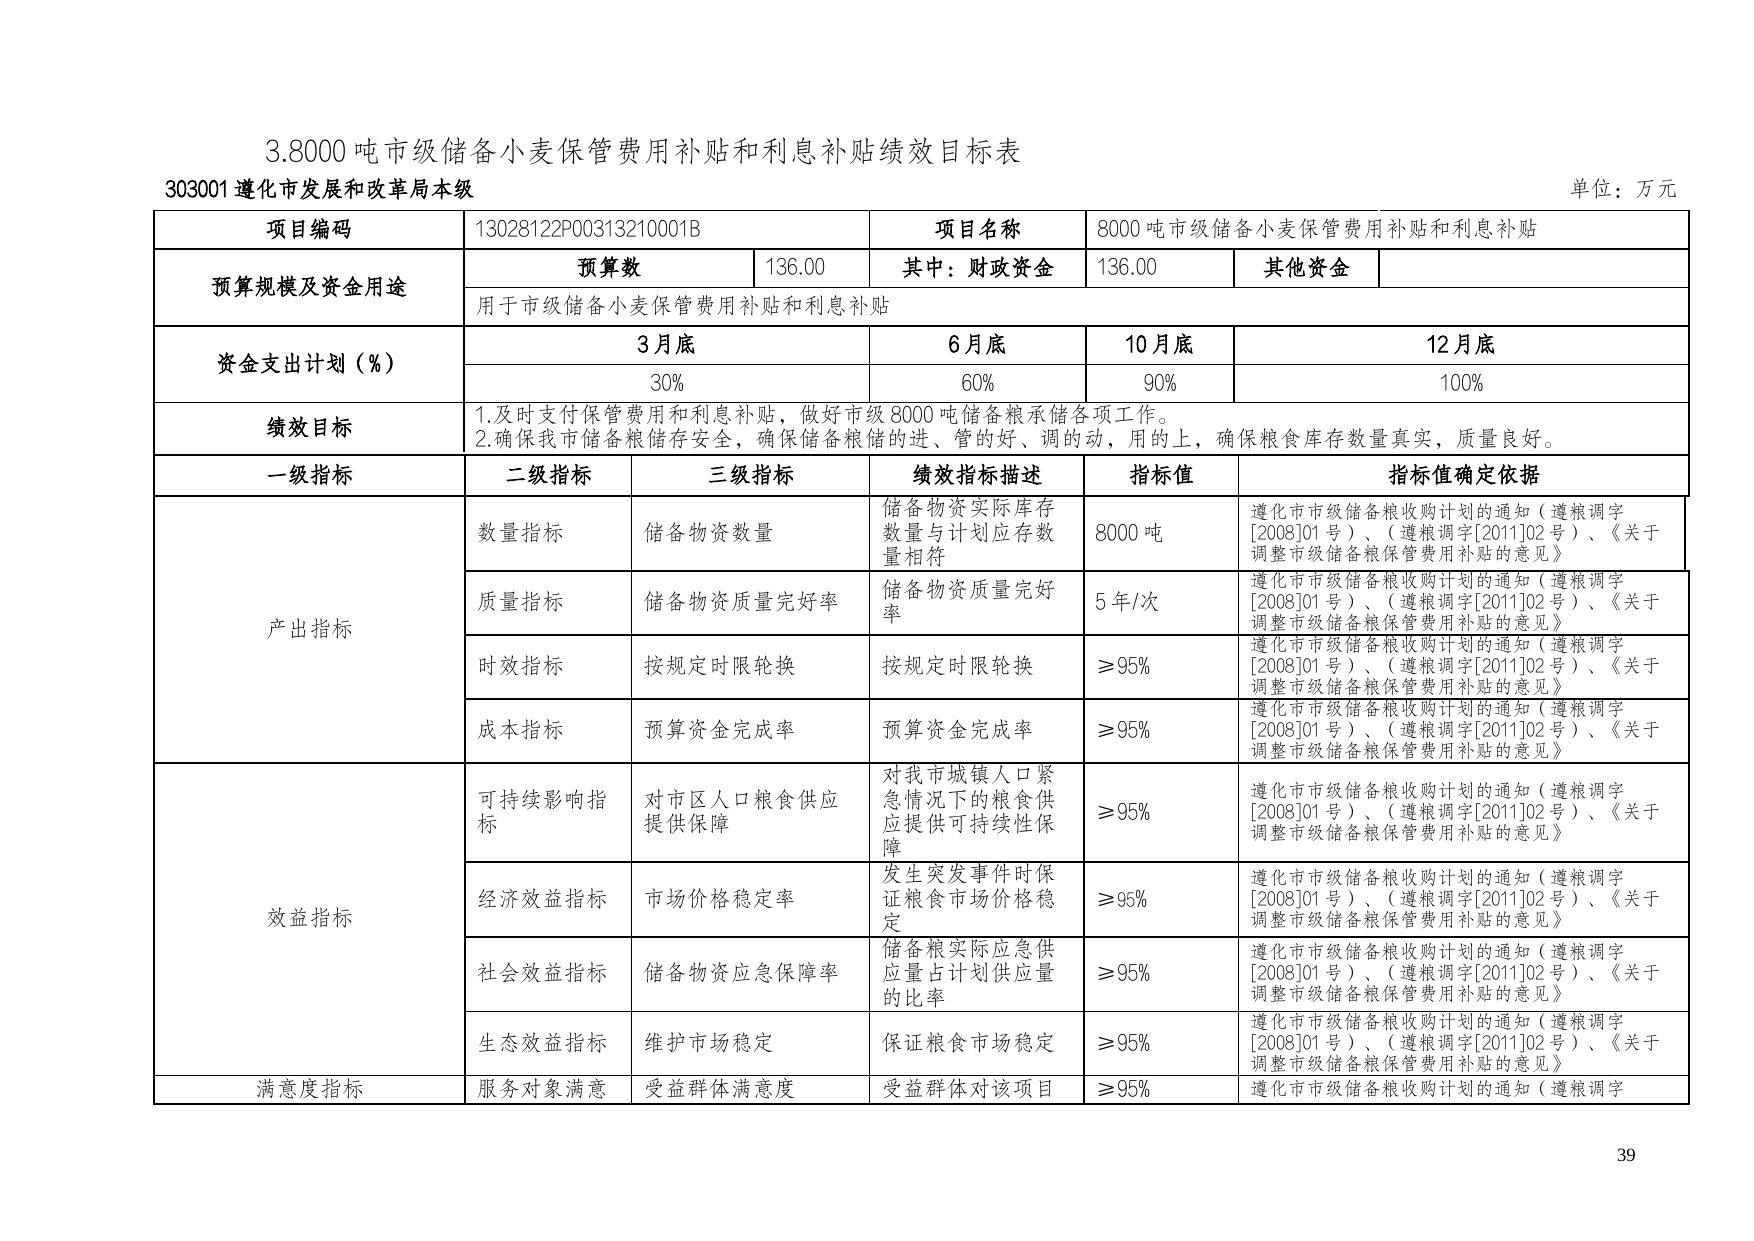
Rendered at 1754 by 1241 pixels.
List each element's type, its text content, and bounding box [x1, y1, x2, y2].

table_cell 预算资金完成率 [632, 700, 869, 762]
table_cell 可持续影响指标 [466, 764, 631, 861]
table_cell 产出指标 [155, 497, 464, 762]
table_cell 效益指标 [155, 764, 464, 1075]
table_cell 数量指标 [466, 497, 631, 570]
table_cell 受益群体满意度 [632, 1076, 869, 1103]
table_cell 12月底 [1235, 327, 1688, 363]
table_cell 按规定时限轮换 [632, 636, 869, 698]
table_cell 其中：财政资金 [870, 250, 1085, 287]
table_cell 服务对象满意度指标 [466, 1076, 631, 1103]
table_cell 预算数 [465, 250, 753, 287]
table_cell 经济效益指标 [466, 863, 631, 936]
table_cell 遵化市市级储备粮收购计划的通知（遵粮调字[2008]01号）、（遵粮调字[2011]02号）、《关于调整市级储备粮保管费用补贴的意见》 [1239, 938, 1688, 1011]
table_header 一级指标 [155, 456, 464, 495]
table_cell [1239, 1012, 1688, 1075]
table_cell 成本指标 [466, 700, 631, 762]
table_header 指标值 [1085, 456, 1238, 495]
table_cell 储备物资数量 [632, 497, 869, 570]
table_cell 满意度指标 [155, 1076, 464, 1103]
table_cell 预算资金完成率 [870, 700, 1083, 762]
table_cell 8000吨市级储备小麦保管费用补贴和利息补贴 [1087, 211, 1688, 248]
table_cell 100% [1235, 365, 1688, 402]
table_cell 维护市场稳定 [632, 1012, 869, 1075]
table_cell 对我市城镇人口紧急情况下的粮食供应提供可持续性保障 [870, 764, 1083, 861]
table_cell ≥95% [1085, 938, 1238, 1011]
table_cell 储备物资应急保障率 [632, 938, 869, 1011]
table_cell 储备物资质量完好率 [632, 572, 869, 634]
table_header 三级指标 [632, 456, 869, 495]
table_cell 预算规模及资金用途 [155, 250, 463, 325]
table_header 303001遵化市发展和改革局本级 [155, 170, 1378, 210]
table_cell ≥95% [1085, 700, 1238, 762]
table_cell 市场价格稳定率 [632, 863, 869, 936]
table_cell ≥95% [1085, 1076, 1238, 1103]
table_cell 其他资金 [1235, 250, 1378, 287]
table_cell 储备物资质量完好率 [870, 572, 1083, 634]
table_cell 遵化市市级储备粮收购计划的通知（遵粮调字[2008]01号）、（遵粮调字[2011]02号）、《关于调整市级储备粮保管费用补贴的意见》 [1239, 700, 1688, 762]
table_cell 储备粮实际应急供应量占计划供应量的比率 [870, 938, 1083, 1011]
table_cell 对市区人口粮食供应提供保障 [632, 764, 869, 861]
table_cell 资金支出计划（%） [155, 327, 463, 402]
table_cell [1239, 1076, 1688, 1103]
table_cell 6月底 [870, 327, 1085, 363]
table_cell 遵化市市级储备粮收购计划的通知（遵粮调字[2008]01号）、（遵粮调字[2011]02号）、《关于调整市级储备粮保管费用补贴的意见》 [1239, 636, 1688, 698]
table_cell ≥95% [1085, 636, 1238, 698]
text 3.8000吨市级储备小麦保管费用补贴和利息补贴绩效目标表 [207, 136, 1636, 168]
table_cell 时效指标 [466, 636, 631, 698]
table_cell 生态效益指标 [466, 1012, 631, 1075]
table_cell 保证粮食市场稳定 [870, 1012, 1083, 1075]
table_cell 项目名称 [870, 211, 1085, 248]
table_cell 遵化市市级储备粮收购计划的通知（遵粮调字[2008]01号）、（遵粮调字[2011]02号）、《关于调整市级储备粮保管费用补贴的意见》 [1239, 572, 1688, 634]
table_cell 13028122P00313210001B [465, 211, 869, 248]
table_cell ≥95% [1085, 863, 1238, 936]
table_cell 遵化市市级储备粮收购计划的通知（遵粮调字[2008]01号）、（遵粮调字[2011]02号）、《关于调整市级储备粮保管费用补贴的意见》 [1239, 497, 1684, 570]
table_cell 遵化市市级储备粮收购计划的通知（遵粮调字[2008]01号）、（遵粮调字[2011]02号）、《关于调整市级储备粮保管费用补贴的意见》 [1239, 863, 1688, 936]
table_cell 用于市级储备小麦保管费用补贴和利息补贴 [465, 288, 1688, 325]
table_header 单位：万元 [1380, 170, 1688, 210]
table_cell 项目编码 [155, 211, 463, 248]
table_cell 社会效益指标 [466, 938, 631, 1011]
table_cell 90% [1087, 365, 1233, 402]
table_cell 8000吨 [1085, 497, 1238, 570]
table_cell 3月底 [465, 327, 869, 363]
table_cell ≥95% [1085, 1012, 1238, 1075]
table_header 指标值确定依据 [1239, 456, 1688, 495]
table_cell 136.00 [755, 250, 869, 287]
table_cell 30% [465, 365, 869, 402]
table_cell 60% [870, 365, 1085, 402]
table_cell [1380, 250, 1688, 287]
table_cell 136.00 [1087, 250, 1233, 287]
table_cell 绩效目标 [155, 403, 463, 452]
table_cell 发生突发事件时保证粮食市场价格稳定 [870, 863, 1083, 936]
table_header 绩效指标描述 [870, 456, 1083, 495]
table_cell 5年/次 [1085, 572, 1238, 634]
table_cell 按规定时限轮换 [870, 636, 1083, 698]
table_cell 受益群体对该项目的满意程度 [870, 1076, 1083, 1103]
table_cell 10月底 [1087, 327, 1233, 363]
table_cell 储备物资实际库存数量与计划应存数量相符 [870, 497, 1083, 570]
table_cell 遵化市市级储备粮收购计划的通知（遵粮调字[2008]01号）、（遵粮调字[2011]02号）、《关于调整市级储备粮保管费用补贴的意见》 [1239, 764, 1688, 861]
table_cell 1.及时支付保管费用和利息补贴，做好市级8000吨储备粮承储各项工作。 2.确保我市储备粮储存安全，确保储备粮储的进、管的好、调的动，用的上，确保粮食库存数量真实，质量良好。 [465, 403, 1688, 452]
table_cell ≥95% [1085, 764, 1238, 861]
table_header 二级指标 [466, 456, 631, 495]
table_cell 质量指标 [466, 572, 631, 634]
